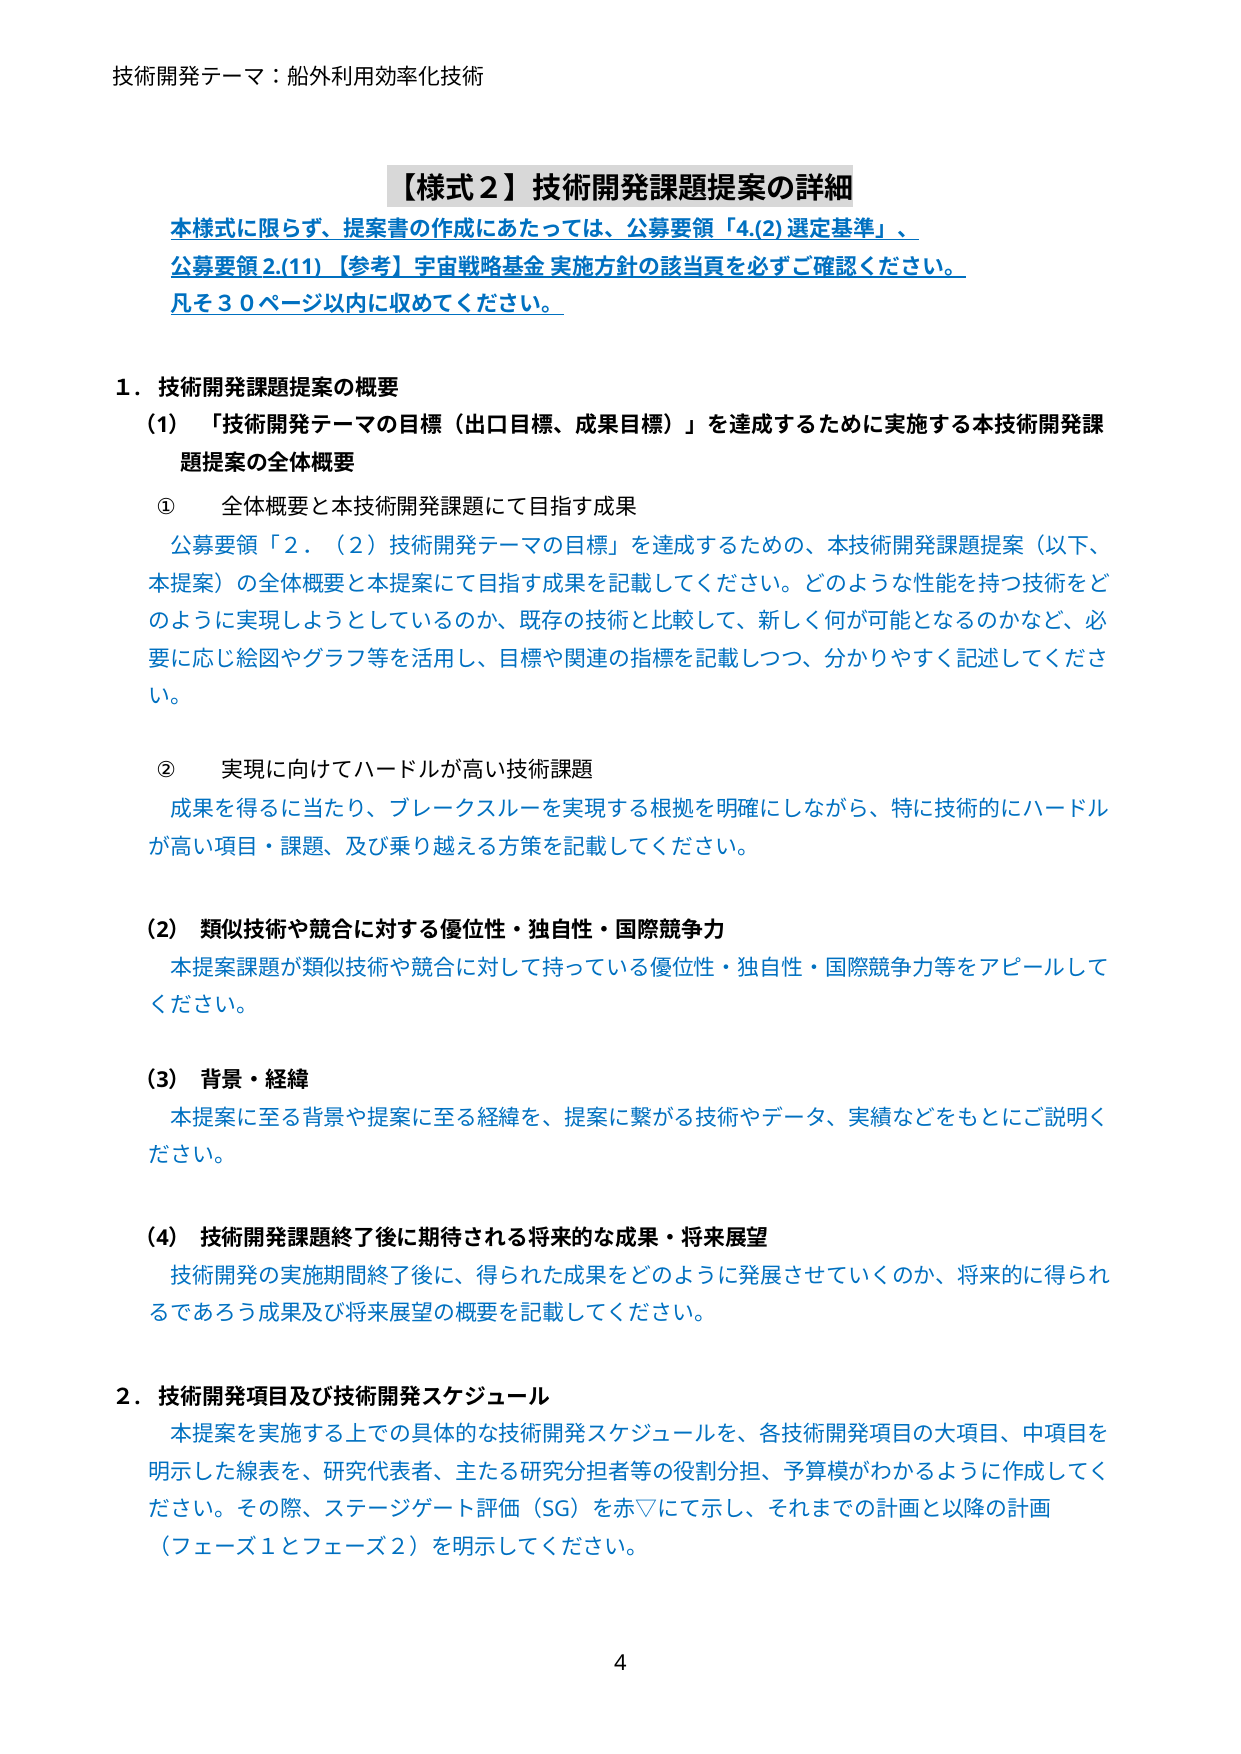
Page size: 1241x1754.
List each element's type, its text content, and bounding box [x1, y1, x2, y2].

text 本提案に至る背景や提案に至る経緯を、提案に繋がる技術やデータ、実績などをもとにご説明ください。 [149, 1095, 1128, 1170]
text 凡そ３０ページ以内に収めてください。 [149, 282, 1128, 319]
text 【様式２】技術開発課題提案の詳細 [112, 164, 1128, 207]
text 技術開発課題提案の概要 [112, 365, 1146, 403]
text 技術開発課題終了後に期待される将来的な成果・将来展望 [134, 1216, 1106, 1253]
text 実現に向けてハードルが高い技術課題 [156, 741, 1106, 787]
text 公募要領2.(11) 【参考】宇宙戦略基金 実施方針の該当頁を必ずご確認ください。 [149, 244, 1128, 282]
text 類似技術や競合に対する優位性・独自性・国際競争力 [134, 907, 1106, 945]
text 本提案課題が類似技術や競合に対して持っている優位性・独自性・国際競争力等をアピールしてください。 [149, 945, 1128, 1057]
text 本提案を実施する上での具体的な技術開発スケジュールを、各技術開発項目の大項目、中項目を明示した線表を、研究代表者、主たる研究分担者等の役割分担、予算模がわかるように作成してください。その際、ステージゲート評価（SG）を赤▽にて示し、それまでの計画と以降の計画（フェーズ１とフェーズ２）を明示してください。 [149, 1412, 1128, 1562]
text 技術開発項目及び技術開発スケジュール [112, 1374, 1146, 1412]
text 成果を得るに当たり、ブレークスルーを実現する根拠を明確にしながら、特に技術的にハードルが高い項目・課題、及び乗り越える方策を記載してください。 [149, 787, 1128, 862]
text 「技術開発テーマの目標（出口目標、成果目標）」を達成するために実施する本技術開発課題提案の全体概要 [134, 403, 1106, 478]
text 全体概要と本技術開発課題にて目指す成果 [156, 478, 1106, 523]
text 技術開発の実施期間終了後に、得られた成果をどのように発展させていくのか、将来的に得られるであろう成果及び将来展望の概要を記載してください。 [149, 1253, 1128, 1328]
text 公募要領「２．（２）技術開発テーマの目標」を達成するための、本技術開発課題提案（以下、本提案）の全体概要と本提案にて目指す成果を記載してください。どのような性能を持つ技術をどのように実現しようとしているのか、既存の技術と比較して、新しく何が可能となるのかなど、必要に応じ絵図やグラフ等を活用し、目標や関連の指標を記載しつつ、分かりやすく記述してください。 [149, 523, 1128, 711]
text 本様式に限らず、提案書の作成にあたっては、公募要領「4.(2) 選定基準」、 [149, 207, 1128, 244]
text 背景・経緯 [134, 1057, 1106, 1095]
